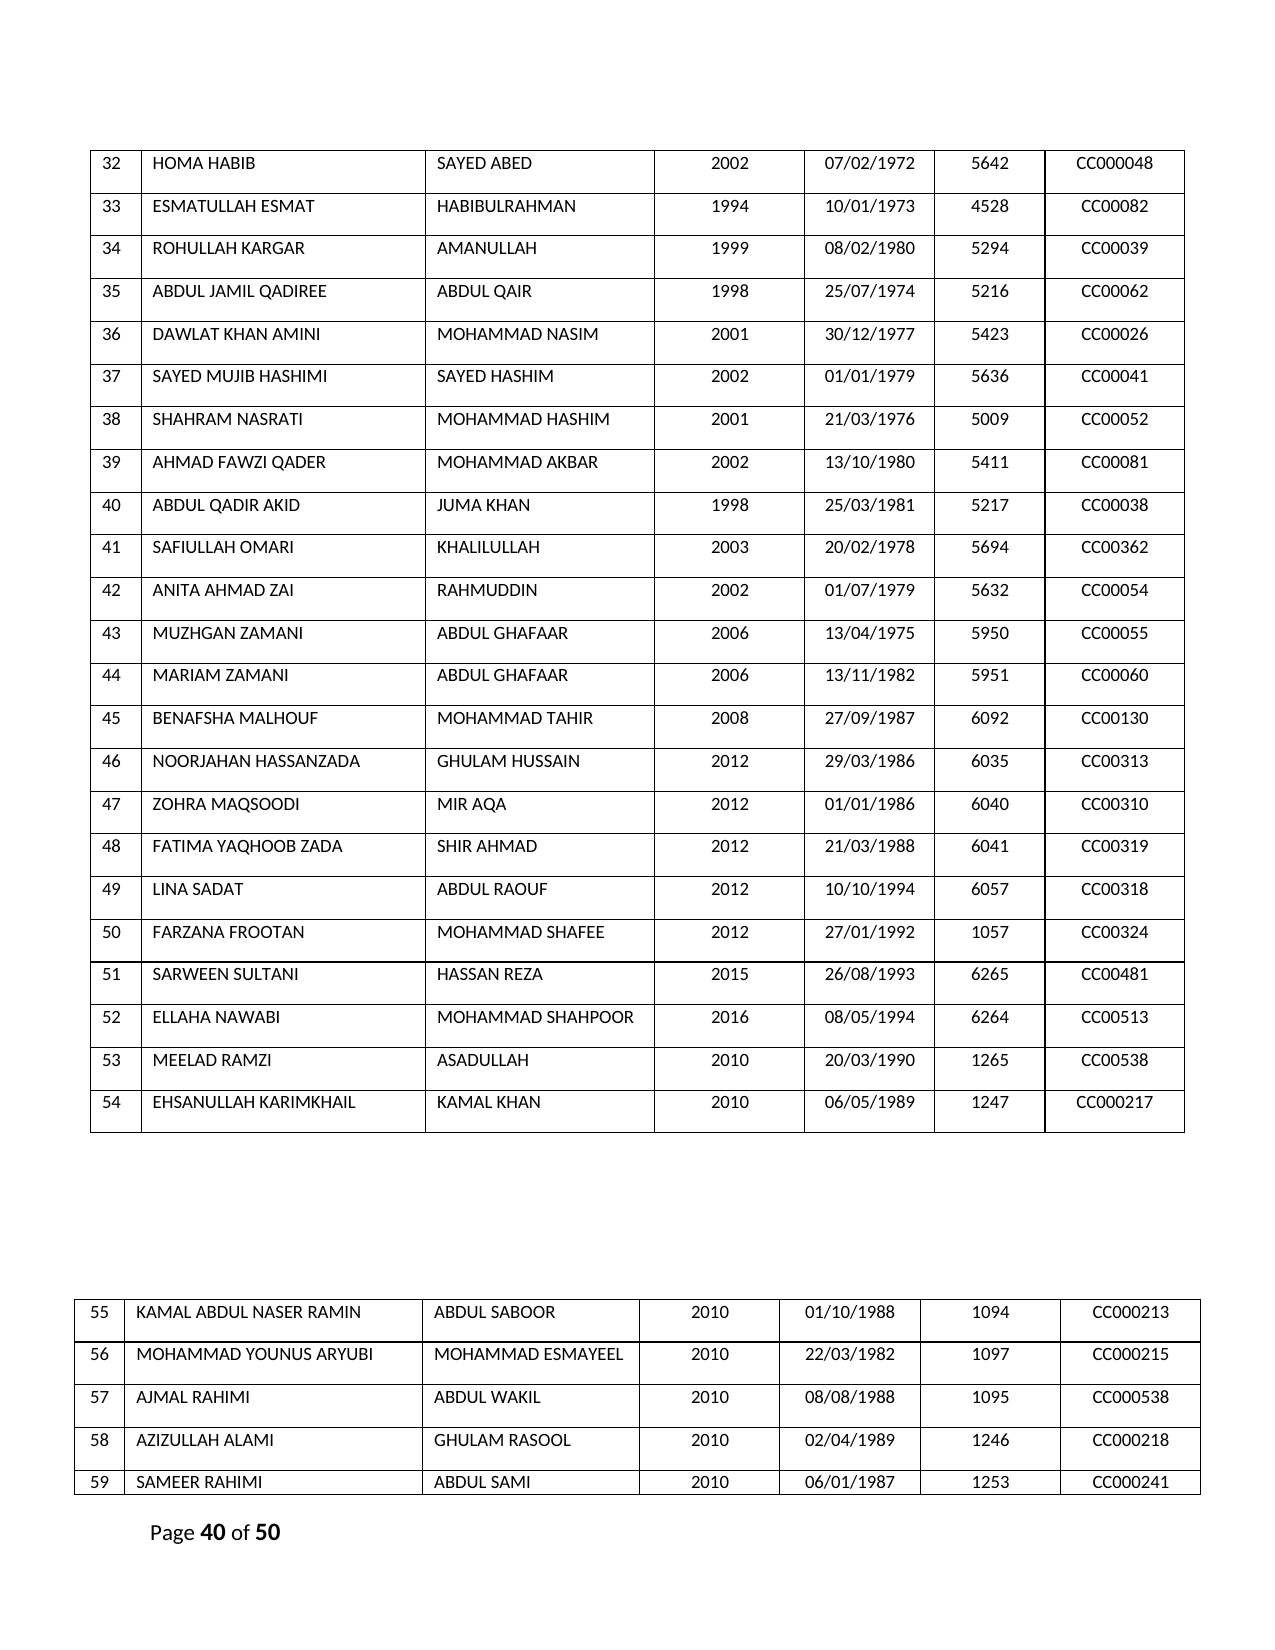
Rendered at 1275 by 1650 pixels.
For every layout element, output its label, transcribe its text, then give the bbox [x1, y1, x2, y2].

table_cell 1998 [655, 493, 804, 534]
table_cell 58 [75, 1428, 124, 1469]
table_cell 1999 [655, 236, 804, 278]
table_cell AMANULLAH [426, 236, 654, 278]
table_cell 08/08/1988 [780, 1385, 920, 1427]
table_cell MOHAMMAD YOUNUS ARYUBI [125, 1343, 422, 1384]
table_cell 08/02/1980 [805, 236, 934, 278]
table_cell MIR AQA [426, 792, 654, 833]
table_cell CC00060 [1046, 664, 1184, 705]
table_cell 07/02/1972 [805, 151, 934, 193]
table_cell 06/01/1987 [780, 1471, 920, 1493]
table_cell LINA SADAT [142, 877, 425, 919]
table_cell 39 [91, 450, 141, 492]
table_cell BENAFSHA MALHOUF [142, 706, 425, 748]
table_cell ESMATULLAH ESMAT [142, 194, 425, 235]
table_cell 6057 [935, 877, 1044, 919]
table_cell CC00130 [1046, 706, 1184, 748]
table_cell 44 [91, 664, 141, 705]
table_cell MOHAMMAD HASHIM [426, 407, 654, 449]
table_cell ABDUL QAIR [426, 279, 654, 321]
table_cell 5950 [935, 621, 1044, 662]
table_cell NOORJAHAN HASSANZADA [142, 749, 425, 791]
table_cell MOHAMMAD NASIM [426, 322, 654, 363]
table_cell CC000241 [1061, 1471, 1200, 1493]
table_cell ROHULLAH KARGAR [142, 236, 425, 278]
table_cell CC00039 [1046, 236, 1184, 278]
table_cell RAHMUDDIN [426, 578, 654, 620]
table_cell 37 [91, 365, 141, 406]
table_cell 01/07/1979 [805, 578, 934, 620]
table_cell MOHAMMAD TAHIR [426, 706, 654, 748]
table_cell 57 [75, 1385, 124, 1427]
table_cell 53 [91, 1048, 141, 1089]
table_cell 5009 [935, 407, 1044, 449]
table_cell CC00041 [1046, 365, 1184, 406]
table_cell 2012 [655, 920, 804, 961]
table_cell 5951 [935, 664, 1044, 705]
table_cell 1057 [935, 920, 1044, 961]
table_cell ANITA AHMAD ZAI [142, 578, 425, 620]
table_cell 5411 [935, 450, 1044, 492]
table_cell 56 [75, 1343, 124, 1384]
table_cell EHSANULLAH KARIMKHAIL [142, 1091, 425, 1132]
table_cell 2008 [655, 706, 804, 748]
table_cell CC00026 [1046, 322, 1184, 363]
table_cell 42 [91, 578, 141, 620]
table_cell 21/03/1988 [805, 834, 934, 876]
table_cell 13/10/1980 [805, 450, 934, 492]
table_cell CC00513 [1046, 1005, 1184, 1047]
table_cell 13/11/1982 [805, 664, 934, 705]
table_cell 48 [91, 834, 141, 876]
table_cell ABDUL GHAFAAR [426, 664, 654, 705]
table_cell MOHAMMAD SHAHPOOR [426, 1005, 654, 1047]
table_header 1094 [921, 1300, 1060, 1341]
table_cell 40 [91, 493, 141, 534]
table_cell GHULAM HUSSAIN [426, 749, 654, 791]
table_cell 45 [91, 706, 141, 748]
table_cell 35 [91, 279, 141, 321]
table_cell 52 [91, 1005, 141, 1047]
table_cell 5694 [935, 535, 1044, 577]
table_cell CC00062 [1046, 279, 1184, 321]
table_cell 2010 [655, 1048, 804, 1089]
table_cell 2010 [640, 1471, 779, 1493]
table_cell CC00052 [1046, 407, 1184, 449]
table_cell 2010 [640, 1385, 779, 1427]
table_cell CC00324 [1046, 920, 1184, 961]
table_cell 26/08/1993 [805, 963, 934, 1004]
table_cell AZIZULLAH ALAMI [125, 1428, 422, 1469]
table_cell 1994 [655, 194, 804, 235]
table_cell 2012 [655, 792, 804, 833]
table_cell 49 [91, 877, 141, 919]
table_cell 32 [91, 151, 141, 193]
table_cell AHMAD FAWZI QADER [142, 450, 425, 492]
table_cell ABDUL GHAFAAR [426, 621, 654, 662]
table_cell 5636 [935, 365, 1044, 406]
table_cell KAMAL KHAN [426, 1091, 654, 1132]
table_cell CC00038 [1046, 493, 1184, 534]
table_cell 41 [91, 535, 141, 577]
table_cell 27/09/1987 [805, 706, 934, 748]
table_cell 6040 [935, 792, 1044, 833]
table_cell 2006 [655, 621, 804, 662]
table_cell 21/03/1976 [805, 407, 934, 449]
table_cell 34 [91, 236, 141, 278]
table_cell MUZHGAN ZAMANI [142, 621, 425, 662]
table_cell FATIMA YAQHOOB ZADA [142, 834, 425, 876]
table_cell SHAHRAM NASRATI [142, 407, 425, 449]
table_cell 25/03/1981 [805, 493, 934, 534]
table_cell 1247 [935, 1091, 1044, 1132]
table_cell SAYED MUJIB HASHIMI [142, 365, 425, 406]
table_cell 33 [91, 194, 141, 235]
table_cell CC000048 [1046, 151, 1184, 193]
table_cell ZOHRA MAQSOODI [142, 792, 425, 833]
table_cell 6264 [935, 1005, 1044, 1047]
table_cell CC000215 [1061, 1343, 1200, 1384]
table_cell 02/04/1989 [780, 1428, 920, 1469]
table_cell 29/03/1986 [805, 749, 934, 791]
table_cell ABDUL JAMIL QADIREE [142, 279, 425, 321]
table_cell 13/04/1975 [805, 621, 934, 662]
table_cell ABDUL SAMI [423, 1471, 639, 1493]
table_cell CC00362 [1046, 535, 1184, 577]
table_cell 10/10/1994 [805, 877, 934, 919]
table_cell SAFIULLAH OMARI [142, 535, 425, 577]
table_cell KHALILULLAH [426, 535, 654, 577]
table_cell 51 [91, 963, 141, 1004]
table_cell 2002 [655, 365, 804, 406]
table_cell MOHAMMAD SHAFEE [426, 920, 654, 961]
table_cell ASADULLAH [426, 1048, 654, 1089]
table_cell CC00538 [1046, 1048, 1184, 1089]
table_cell 5632 [935, 578, 1044, 620]
table_cell MOHAMMAD ESMAYEEL [423, 1343, 639, 1384]
table_cell 2012 [655, 877, 804, 919]
table_cell SHIR AHMAD [426, 834, 654, 876]
table_cell 2010 [655, 1091, 804, 1132]
table_cell 2003 [655, 535, 804, 577]
table_cell HOMA HABIB [142, 151, 425, 193]
table_cell 50 [91, 920, 141, 961]
table_cell ABDUL WAKIL [423, 1385, 639, 1427]
table_cell 5217 [935, 493, 1044, 534]
table_cell CC00082 [1046, 194, 1184, 235]
table_cell 5423 [935, 322, 1044, 363]
table_cell 20/03/1990 [805, 1048, 934, 1089]
table_cell 1265 [935, 1048, 1044, 1089]
table_cell CC00318 [1046, 877, 1184, 919]
table_cell 47 [91, 792, 141, 833]
table_cell 22/03/1982 [780, 1343, 920, 1384]
table_cell 08/05/1994 [805, 1005, 934, 1047]
table_cell SARWEEN SULTANI [142, 963, 425, 1004]
table_cell ABDUL RAOUF [426, 877, 654, 919]
table_cell 2012 [655, 749, 804, 791]
table_cell CC00081 [1046, 450, 1184, 492]
table_cell 1253 [921, 1471, 1060, 1493]
table_cell 5216 [935, 279, 1044, 321]
table_cell 6265 [935, 963, 1044, 1004]
table_cell 1246 [921, 1428, 1060, 1469]
table_cell DAWLAT KHAN AMINI [142, 322, 425, 363]
table_cell MARIAM ZAMANI [142, 664, 425, 705]
table_cell 36 [91, 322, 141, 363]
table_cell 1998 [655, 279, 804, 321]
table_cell 01/01/1986 [805, 792, 934, 833]
table_cell 2012 [655, 834, 804, 876]
table_cell SAYED HASHIM [426, 365, 654, 406]
table_cell 2010 [640, 1428, 779, 1469]
table_cell 2001 [655, 322, 804, 363]
table_header CC000213 [1061, 1300, 1200, 1341]
table_cell HASSAN REZA [426, 963, 654, 1004]
table_cell 5642 [935, 151, 1044, 193]
table_cell 30/12/1977 [805, 322, 934, 363]
table_cell 2002 [655, 578, 804, 620]
table_header ABDUL SABOOR [423, 1300, 639, 1341]
table_cell 2002 [655, 450, 804, 492]
table_cell 2016 [655, 1005, 804, 1047]
table_cell 43 [91, 621, 141, 662]
table_cell CC00313 [1046, 749, 1184, 791]
table_cell 6035 [935, 749, 1044, 791]
table_cell CC000218 [1061, 1428, 1200, 1469]
table_header 2010 [640, 1300, 779, 1341]
table_cell 20/02/1978 [805, 535, 934, 577]
table_cell 1097 [921, 1343, 1060, 1384]
table_cell 2001 [655, 407, 804, 449]
table_cell CC00481 [1046, 963, 1184, 1004]
table_cell 46 [91, 749, 141, 791]
table_cell 10/01/1973 [805, 194, 934, 235]
table_cell 2010 [640, 1343, 779, 1384]
table_header 01/10/1988 [780, 1300, 920, 1341]
table_cell CC00319 [1046, 834, 1184, 876]
table_cell 38 [91, 407, 141, 449]
table_cell SAYED ABED [426, 151, 654, 193]
table_cell MEELAD RAMZI [142, 1048, 425, 1089]
table_cell 54 [91, 1091, 141, 1132]
table_cell 6041 [935, 834, 1044, 876]
table_cell 25/07/1974 [805, 279, 934, 321]
table_cell 59 [75, 1471, 124, 1493]
table_cell MOHAMMAD AKBAR [426, 450, 654, 492]
table_cell 06/05/1989 [805, 1091, 934, 1132]
table_cell AJMAL RAHIMI [125, 1385, 422, 1427]
table_cell GHULAM RASOOL [423, 1428, 639, 1469]
table_cell 6092 [935, 706, 1044, 748]
table_cell CC00054 [1046, 578, 1184, 620]
table_cell SAMEER RAHIMI [125, 1471, 422, 1493]
table_cell CC00055 [1046, 621, 1184, 662]
table_cell CC00310 [1046, 792, 1184, 833]
table_cell 2002 [655, 151, 804, 193]
table_cell ELLAHA NAWABI [142, 1005, 425, 1047]
table_cell 27/01/1992 [805, 920, 934, 961]
table_cell 2006 [655, 664, 804, 705]
table_cell JUMA KHAN [426, 493, 654, 534]
table_cell HABIBULRAHMAN [426, 194, 654, 235]
table_cell 5294 [935, 236, 1044, 278]
table_cell 01/01/1979 [805, 365, 934, 406]
table_cell ABDUL QADIR AKID [142, 493, 425, 534]
table_cell 4528 [935, 194, 1044, 235]
table_cell 1095 [921, 1385, 1060, 1427]
table_cell 2015 [655, 963, 804, 1004]
table_cell CC000217 [1046, 1091, 1184, 1132]
table_cell FARZANA FROOTAN [142, 920, 425, 961]
table_cell CC000538 [1061, 1385, 1200, 1427]
table_header KAMAL ABDUL NASER RAMIN [125, 1300, 422, 1341]
table_header 55 [75, 1300, 124, 1341]
